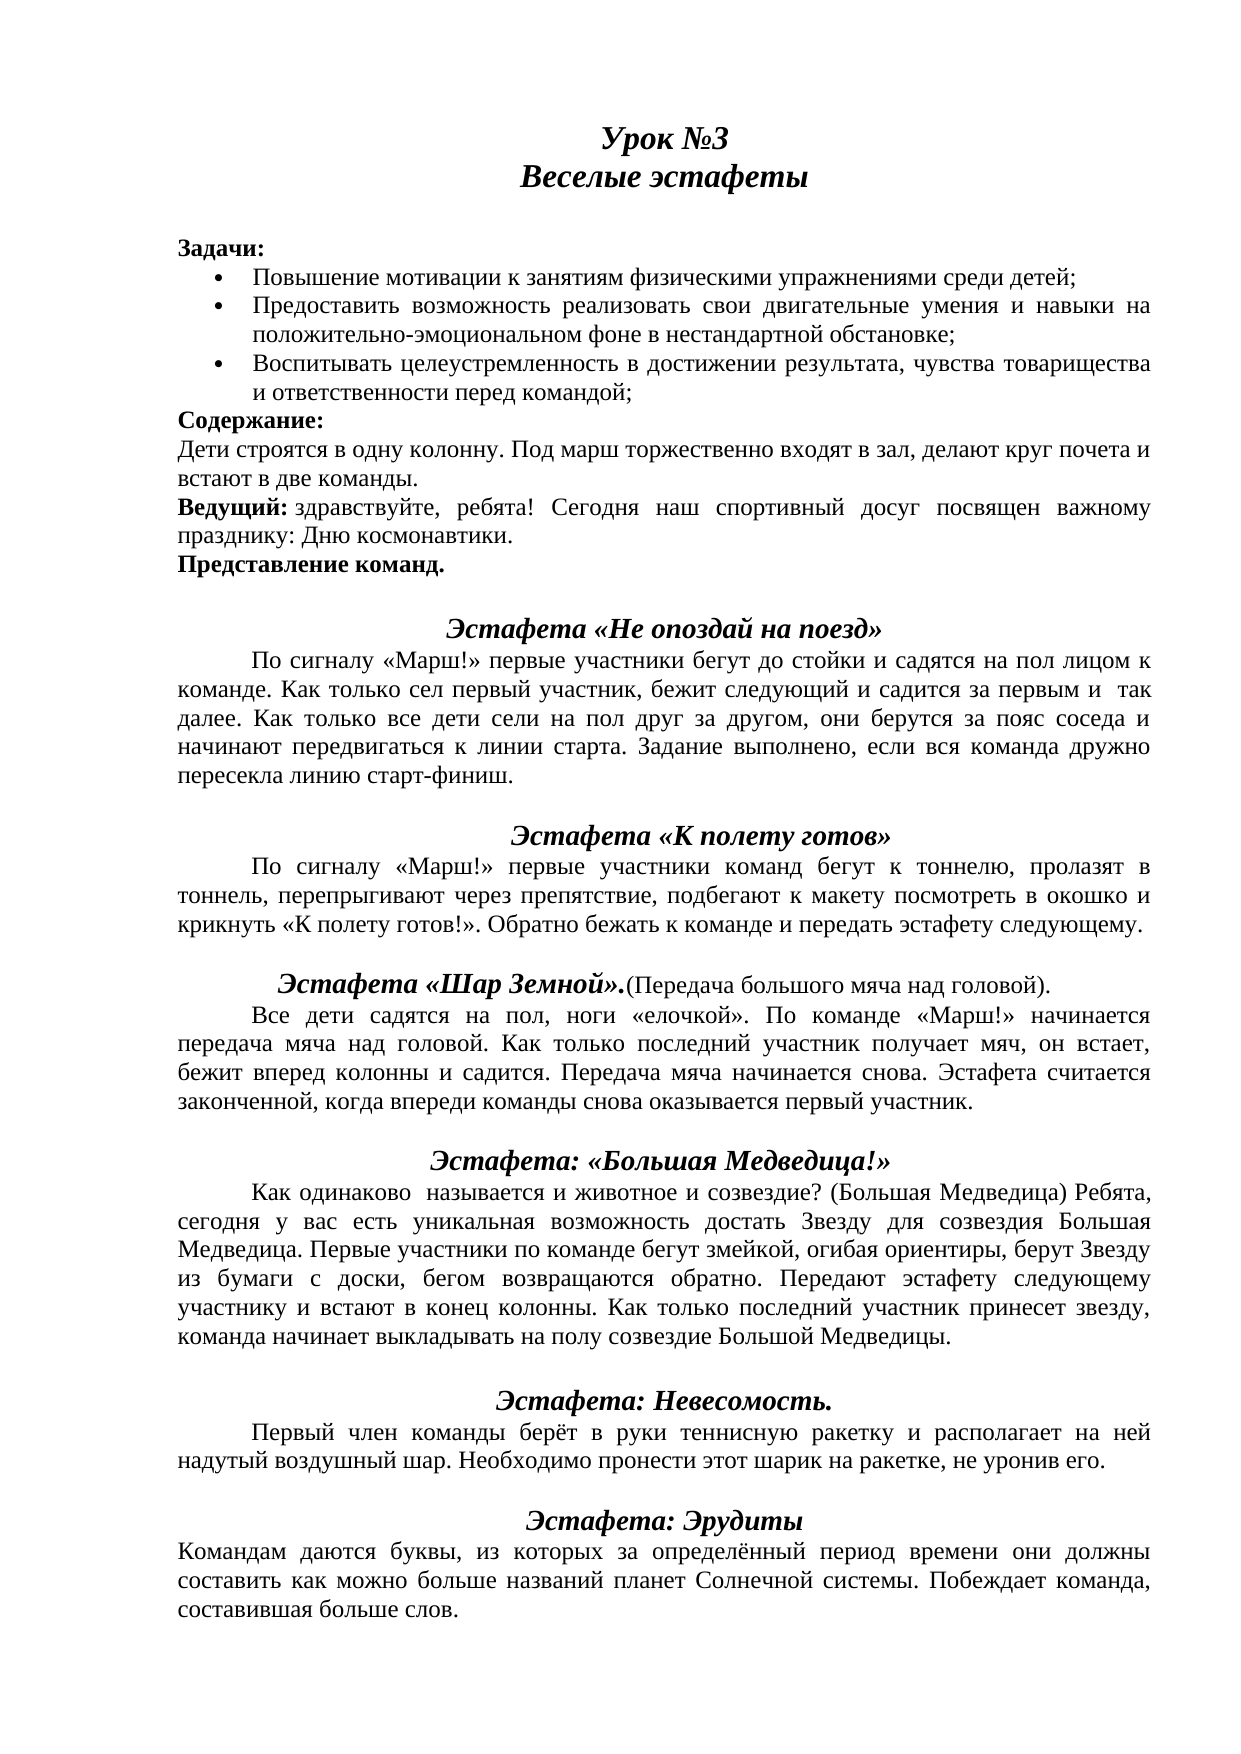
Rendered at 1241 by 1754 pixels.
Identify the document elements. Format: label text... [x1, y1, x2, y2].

text Эстафета: «Большая Медведица!» [177, 1143, 1152, 1177]
text Содержание: [177, 406, 1152, 434]
list Повышение мотивации к занятиям физическими упражнениями среди детей; [215, 262, 1152, 291]
text Все дети садятся на пол, ноги «елочкой». По команде «Марш!» начинается передача мяча над головой. Как только последний участник получает мяч, он встает, бежит вперед колонны и садится. Передача мяча начинается снова. Эстафета считается законченной, когда впереди команды снова оказывается первый участник. [177, 1000, 1152, 1115]
text Эстафета: Невесомость. [177, 1383, 1152, 1417]
text Как одинаково называется и животное и созвездие? (Большая Медведица) Ребята, сегодня у вас есть уникальная возможность достать Звезду для созвездия Большая Медведица. Первые участники по команде бегут змейкой, огибая ориентиры, берут Звезду из бумаги с доски, бегом возвращаются обратно. Передают эстафету следующему участнику и встают в конец колонны. Как только последний участник принесет звезду, команда начинает выкладывать на полу созвездие Большой Медведицы. [177, 1177, 1152, 1349]
text По сигналу «Марш!» первые участники команд бегут к тоннелю, пролазят в тоннель, перепрыгивают через препятствие, подбегают к макету посмотреть в окошко и крикнуть «К полету готов!». Обратно бежать к команде и передать эстафету следующему. [177, 851, 1152, 937]
text Веселые эстафеты [177, 156, 1152, 195]
text Эстафета «Не опоздай на поезд» [177, 612, 1152, 645]
text Представление команд. [177, 549, 1152, 578]
text Эстафета «К полету готов» [177, 818, 1152, 851]
text Дети строятся в одну колонну. Под марш торжественно входят в зал, делают круг почета и встают в две команды. [177, 434, 1152, 492]
text Эстафета: Эрудиты [177, 1503, 1152, 1536]
text Ведущий: здравствуйте, ребята! Сегодня наш спортивный досуг посвящен важному празднику: Дню космонавтики. [177, 492, 1152, 549]
text Командам даются буквы, из которых за определённый период времени они должны составить как можно больше названий планет Солнечной системы. Побеждает команда, составившая больше слов. [177, 1536, 1152, 1623]
text Первый член команды берёт в руки теннисную ракетку и располагает на ней надутый воздушный шар. Необходимо пронести этот шарик на ракетке, не уронив его. [177, 1417, 1152, 1474]
list Воспитывать целеустремленность в достижении результата, чувства товарищества и ответственности перед командой; [215, 348, 1152, 406]
list Предоставить возможность реализовать свои двигательные умения и навыки на положительно-эмоциональном фоне в нестандартной обстановке; [215, 291, 1152, 348]
text Задачи: [177, 233, 1152, 262]
text Урок №3 [177, 118, 1152, 156]
text По сигналу «Марш!» первые участники бегут до стойки и садятся на пол лицом к команде. Как только сел первый участник, бежит следующий и садится за первым и так далее. Как только все дети сели на пол друг за другом, они берутся за пояс соседа и начинают передвигаться к линии старта. Задание выполнено, если вся команда дружно пересекла линию старт-финиш. [177, 645, 1152, 789]
text Эстафета «Шар Земной».(Передача большого мяча над головой). [177, 966, 1152, 1000]
